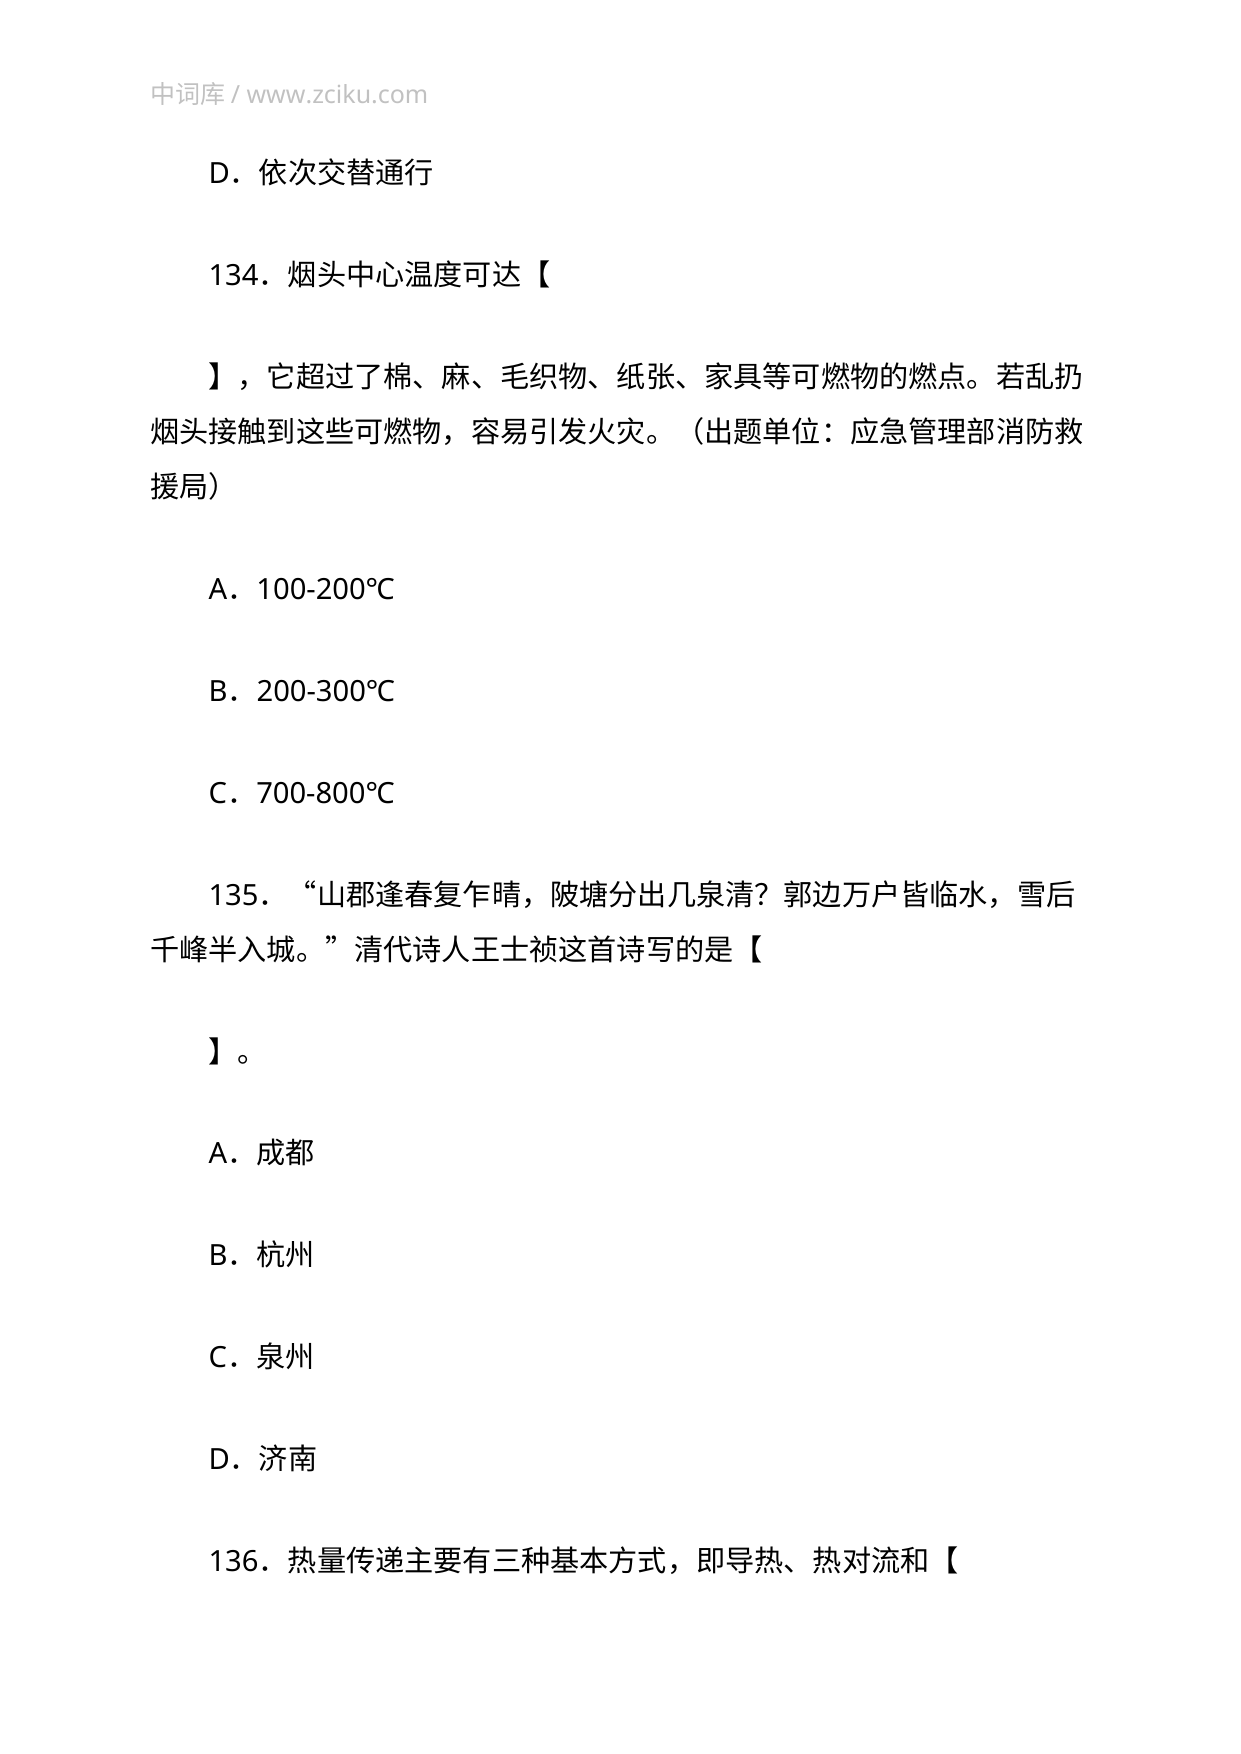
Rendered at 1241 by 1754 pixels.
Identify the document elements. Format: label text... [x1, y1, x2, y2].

text B．杭州 [150, 1232, 1090, 1274]
text A．成都 [150, 1130, 1090, 1172]
text B．200-300℃ [150, 667, 1090, 710]
text D．依次交替通行 [150, 150, 1090, 192]
text A．100-200℃ [150, 566, 1090, 608]
text 134．烟头中心温度可达【 [150, 252, 1090, 294]
text D．济南 [150, 1436, 1090, 1478]
text 135．“山郡逢春复乍晴，陂塘分出几泉清？郭边万户皆临水，雪后千峰半入城。”清代诗人王士祯这首诗写的是【 [150, 871, 1090, 969]
text C．泉州 [150, 1334, 1090, 1376]
text 】，它超过了棉、麻、毛织物、纸张、家具等可燃物的燃点。若乱扔烟头接触到这些可燃物，容易引发火灾。（出题单位：应急管理部消防救援局） [150, 354, 1090, 506]
text 136．热量传递主要有三种基本方式，即导热、热对流和【 [150, 1538, 1090, 1580]
text C．700-800℃ [150, 769, 1090, 812]
text 】。 [150, 1028, 1090, 1071]
